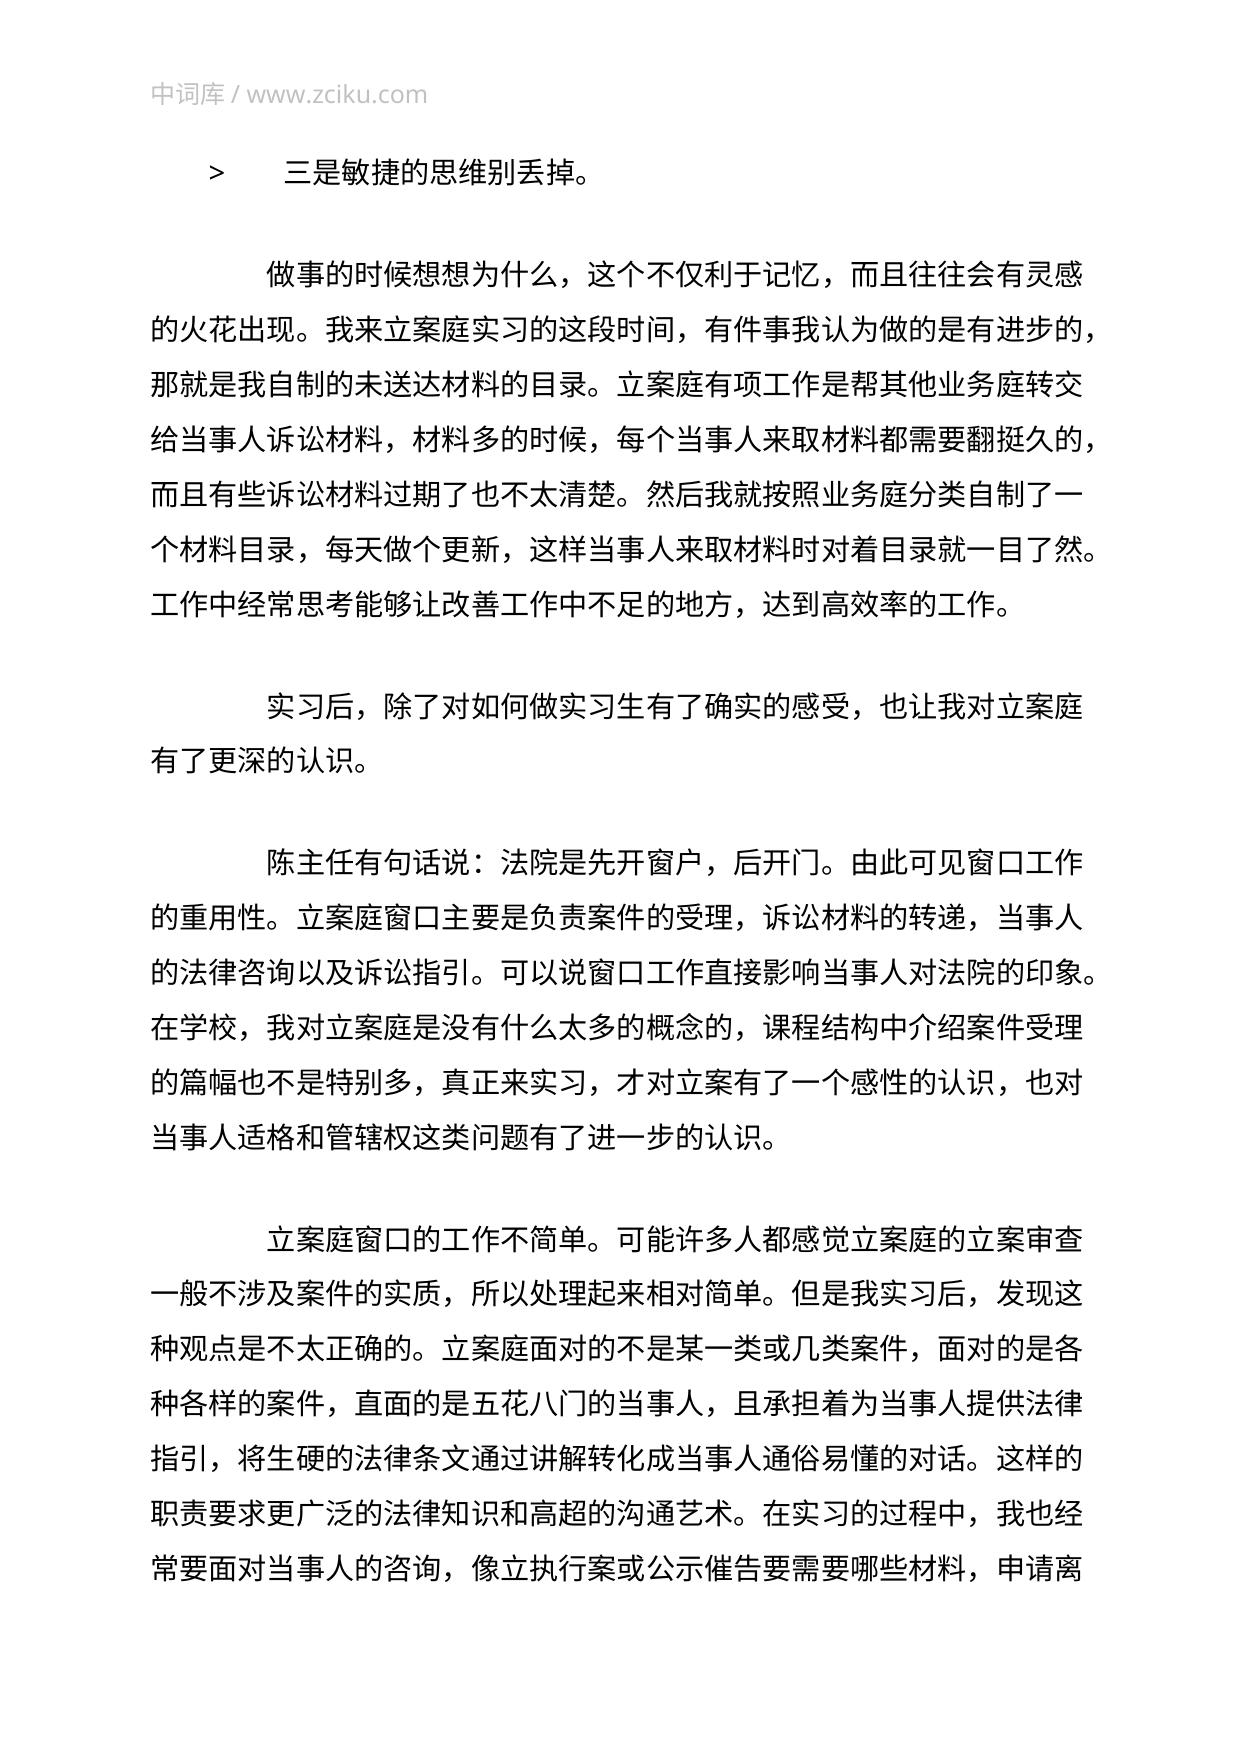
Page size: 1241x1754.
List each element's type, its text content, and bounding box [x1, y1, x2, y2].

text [150, 1216, 1090, 1588]
text 实习后，除了对如何做实习生有了确实的感受，也让我对立案庭有了更深的认识。 [150, 683, 1090, 780]
text 做事的时候想想为什么，这个不仅利于记忆，而且往往会有灵感的火花出现。我来立案庭实习的这段时间，有件事我认为做的是有进步的，那就是我自制的未送达材料的目录。立案庭有项工作是帮其他业务庭转交给当事人诉讼材料，材料多的时候，每个当事人来取材料都需要翻挺久的，而且有些诉讼材料过期了也不太清楚。然后我就按照业务庭分类自制了一个材料目录，每天做个更新，这样当事人来取材料时对着目录就一目了然。工作中经常思考能够让改善工作中不足的地方，达到高效率的工作。 [150, 252, 1090, 624]
text > 三是敏捷的思维别丢掉。 [150, 150, 1090, 192]
text 陈主任有句话说：法院是先开窗户，后开门。由此可见窗口工作的重用性。立案庭窗口主要是负责案件的受理，诉讼材料的转递，当事人的法律咨询以及诉讼指引。可以说窗口工作直接影响当事人对法院的印象。在学校，我对立案庭是没有什么太多的概念的，课程结构中介绍案件受理的篇幅也不是特别多，真正来实习，才对立案有了一个感性的认识，也对当事人适格和管辖权这类问题有了进一步的认识。 [150, 840, 1090, 1157]
